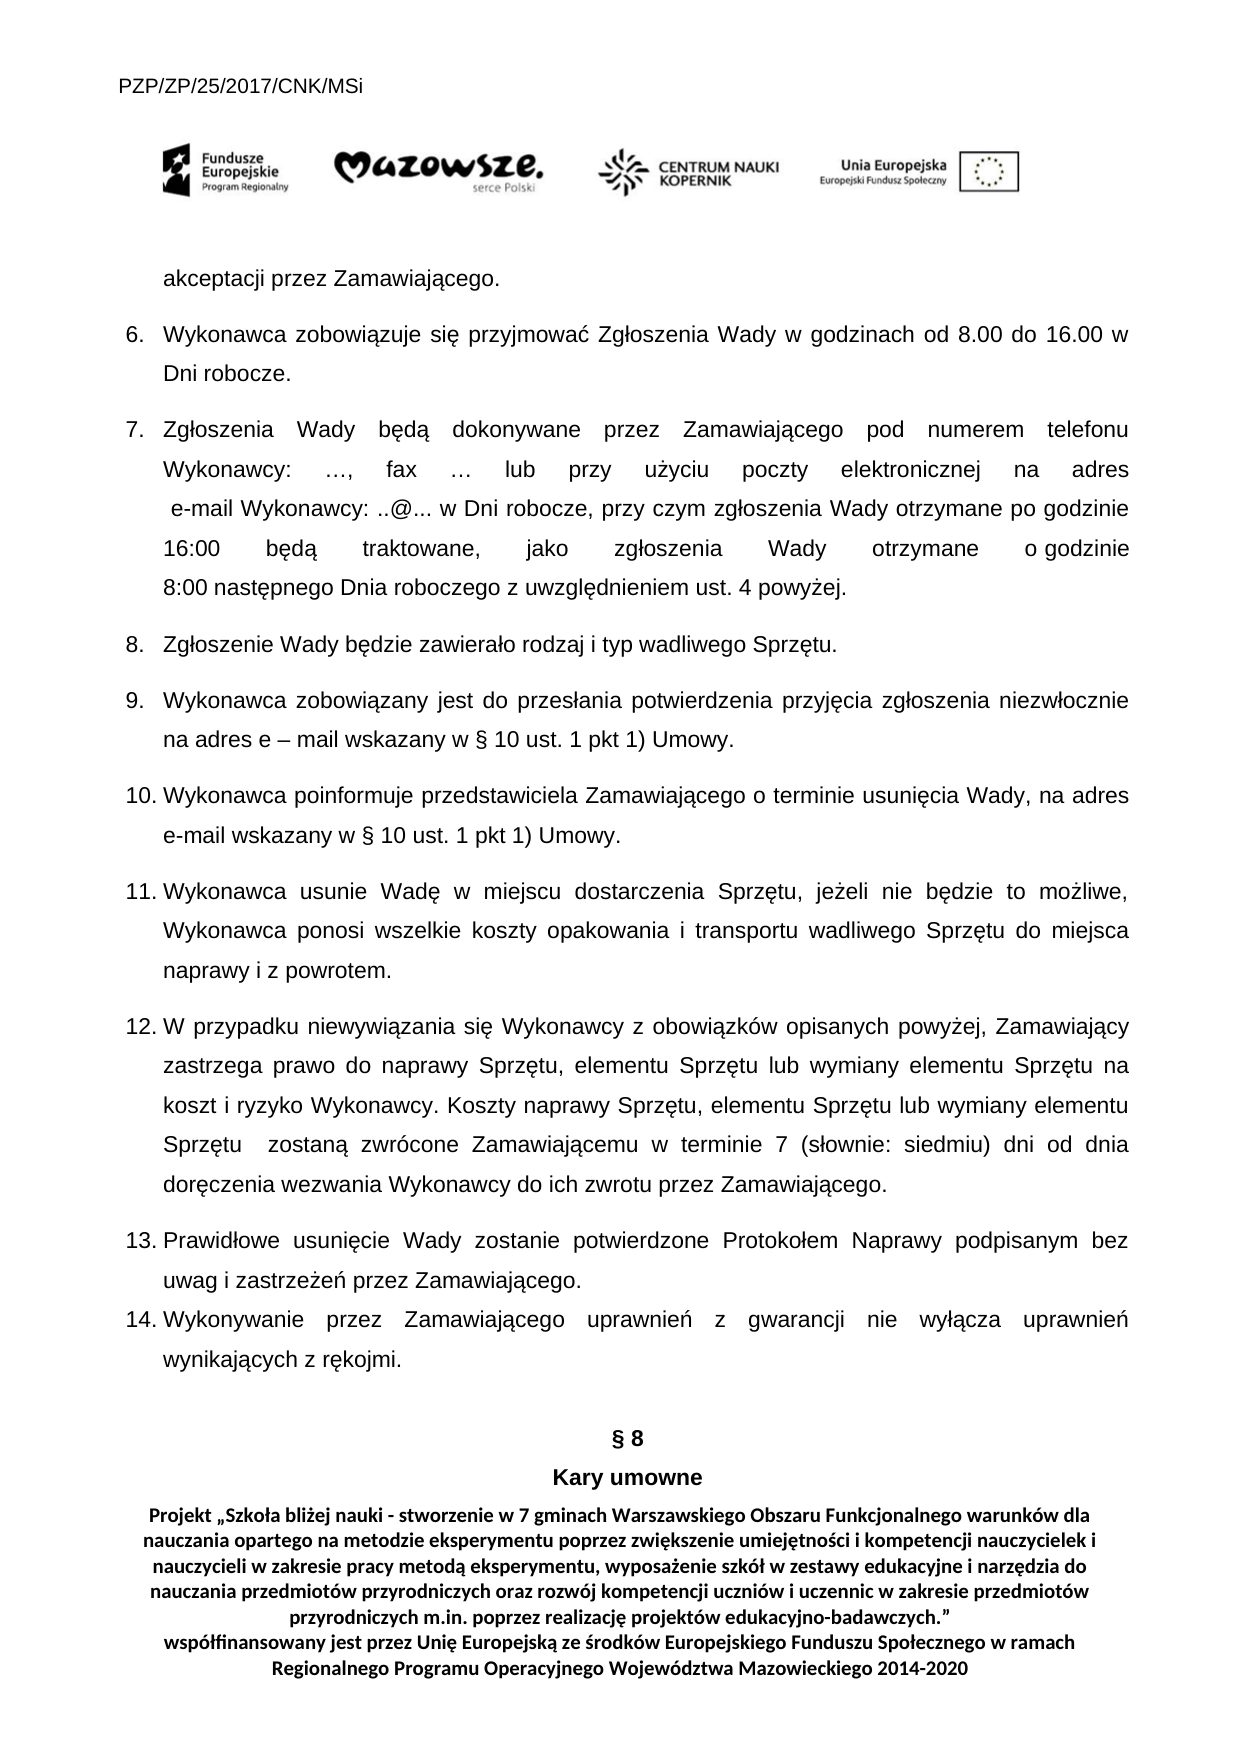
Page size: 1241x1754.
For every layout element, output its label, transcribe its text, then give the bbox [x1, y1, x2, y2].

picture [118, 97, 1064, 265]
